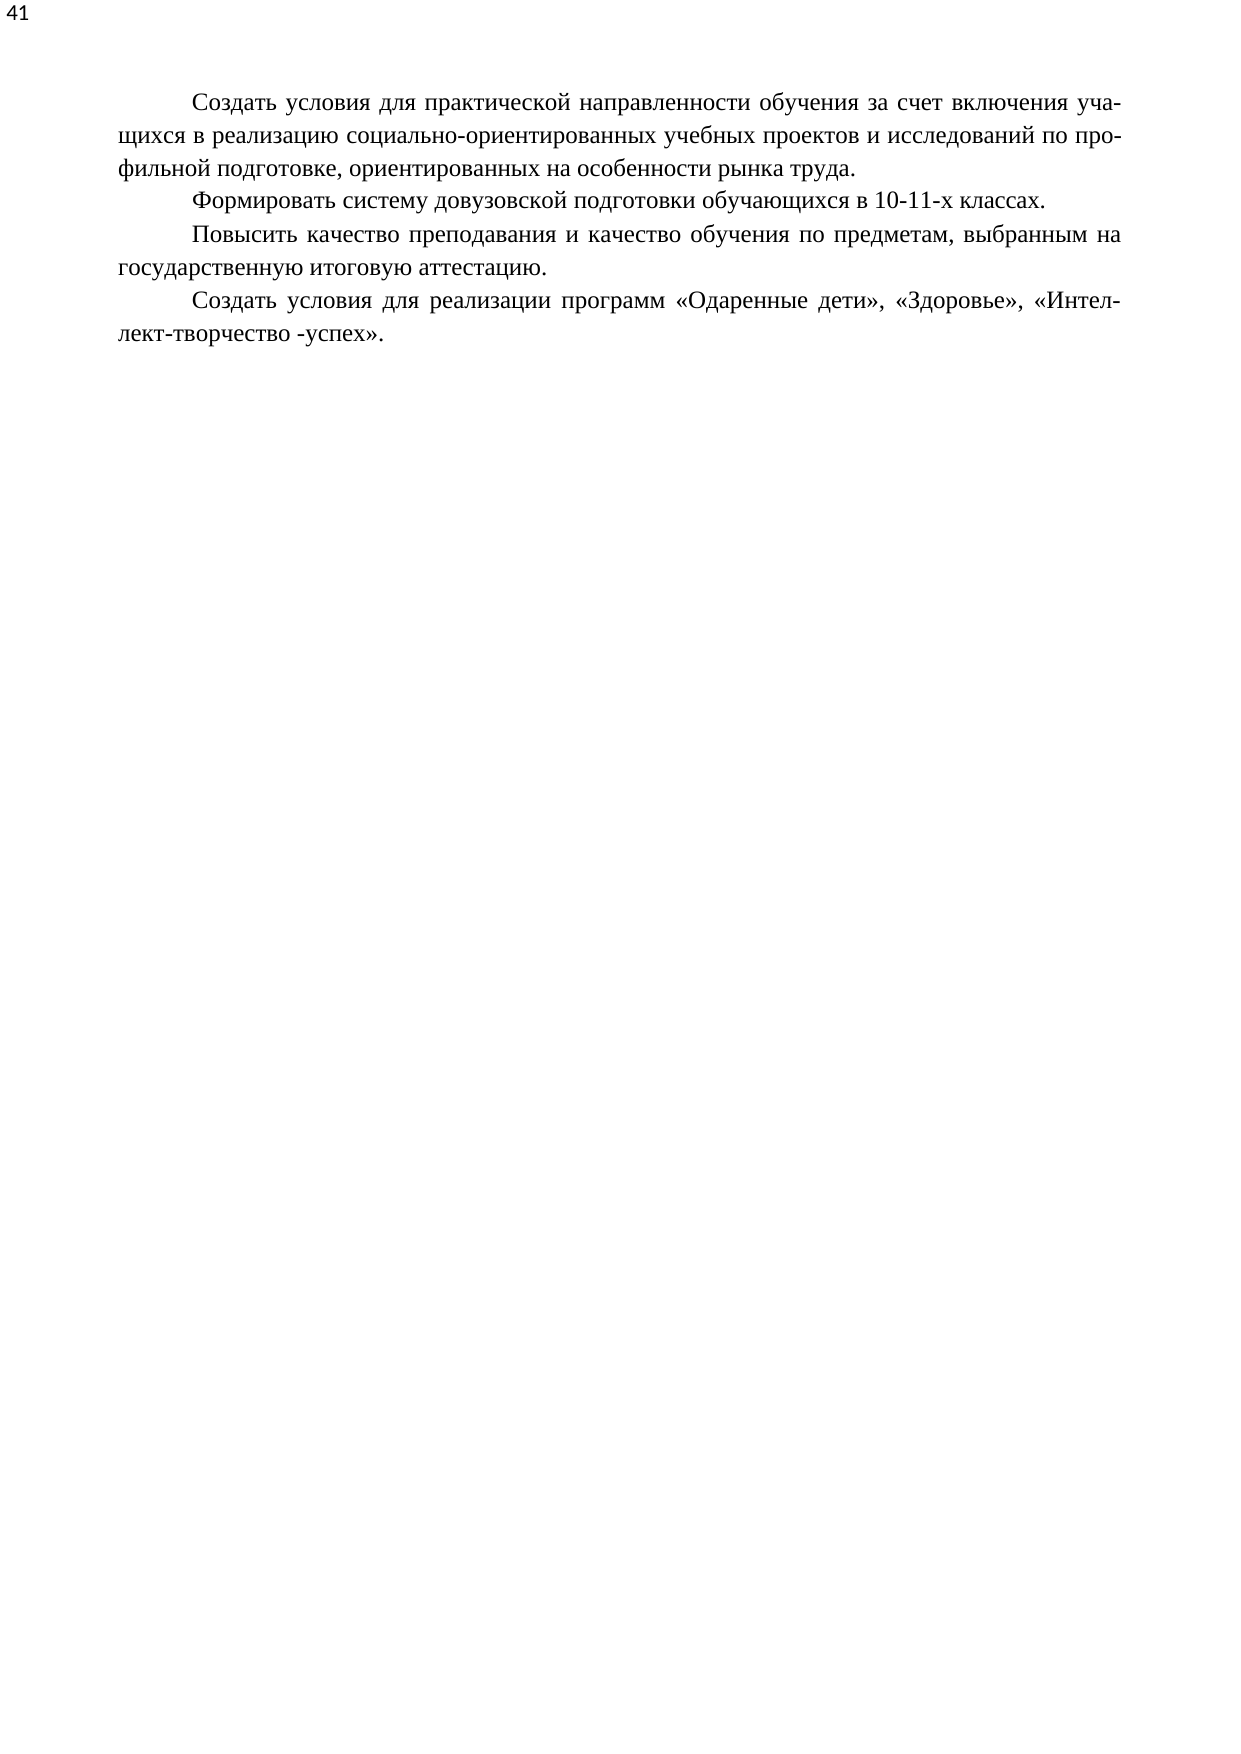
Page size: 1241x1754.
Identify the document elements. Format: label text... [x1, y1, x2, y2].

text Создать условия для практической направленности обучения за счет включения уча- щихся в реализацию социально-ориентированных учебных проектов и исследований по про- фильной подготовке, ориентированных на особенности рынка труда. [118, 87, 1123, 181]
text Повысить качество преподавания и качество обучения по предметам, выбранным на государственную итоговую аттестацию. [118, 219, 1122, 281]
text Формировать систему довузовской подготовки обучающихся в 10-11-х классах. [192, 186, 1211, 214]
text Создать условия для реализации программ «Одаренные дети», «Здоровье», «Интел- лект-творчество -успех». [118, 285, 1122, 347]
